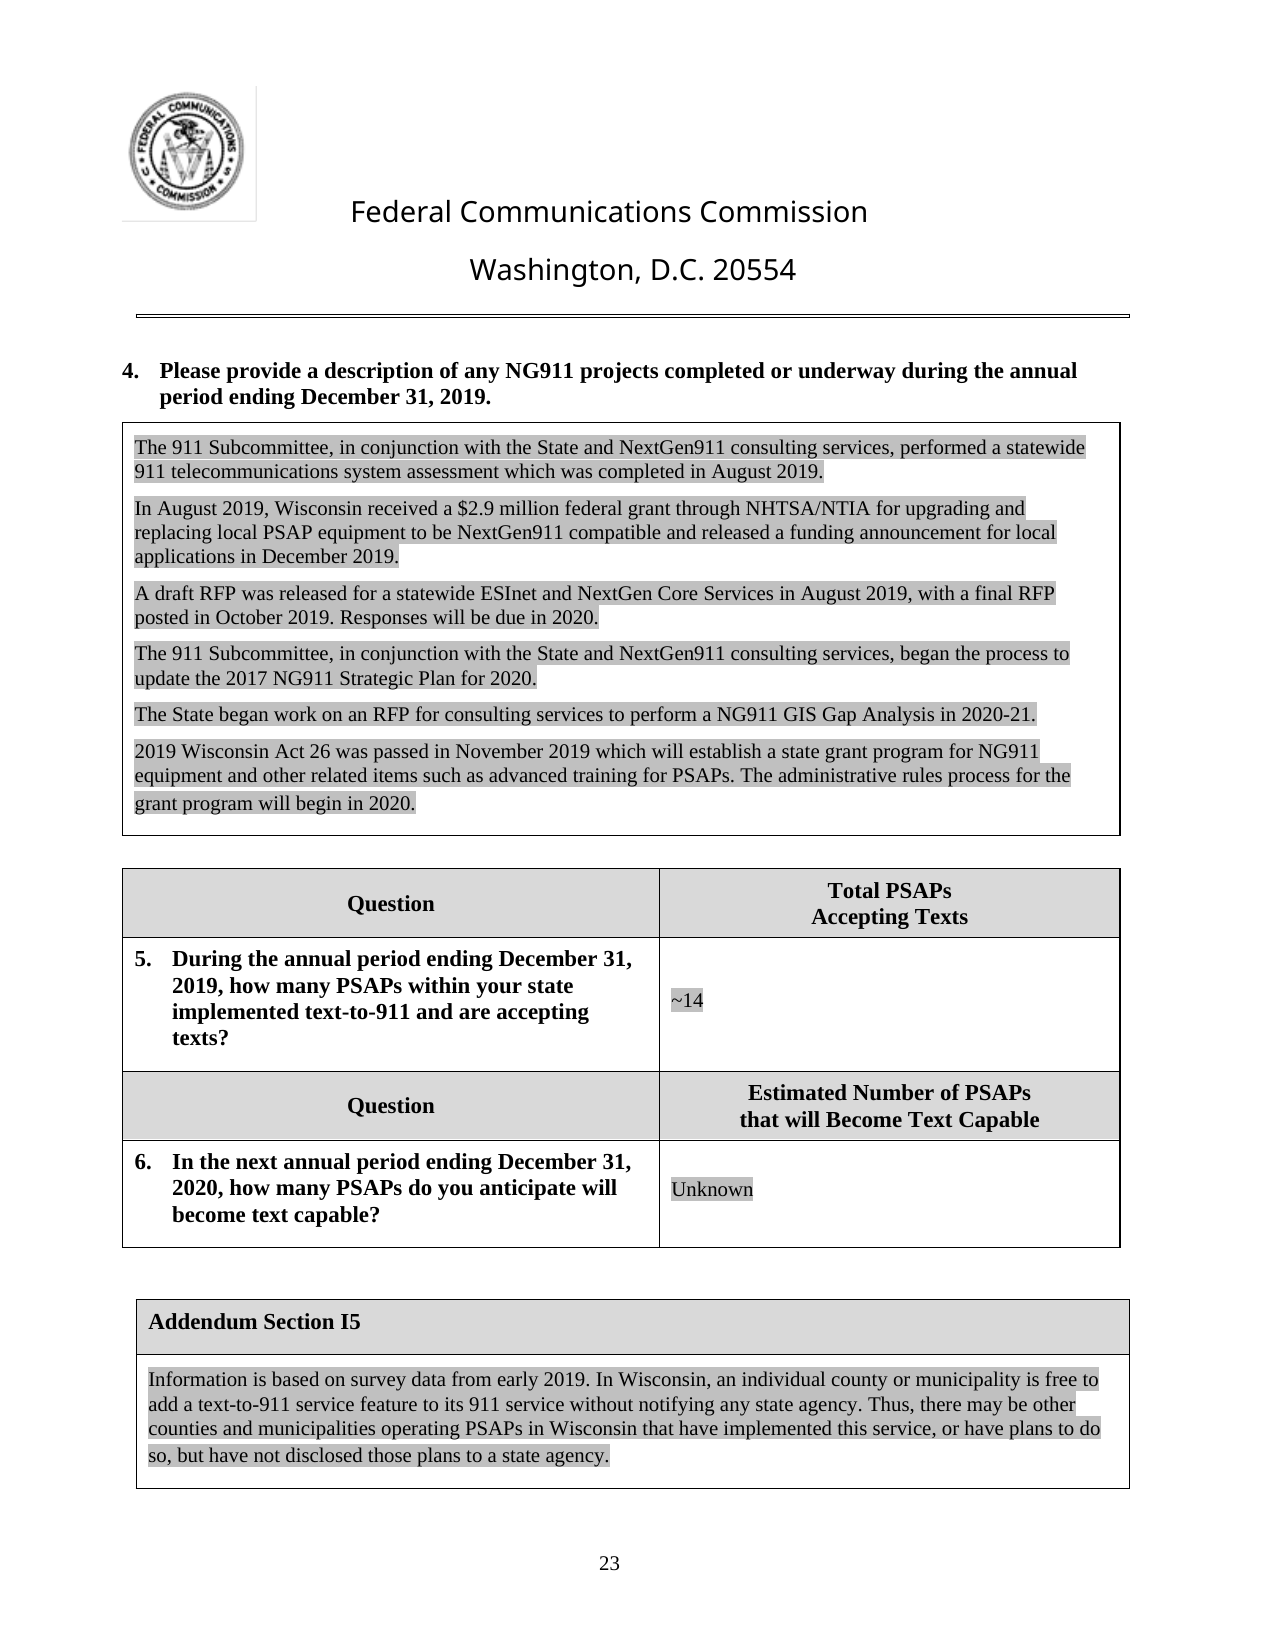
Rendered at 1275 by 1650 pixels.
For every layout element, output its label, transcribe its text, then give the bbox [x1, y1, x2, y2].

table_cell Information is based on survey data from early 2019. In Wisconsin, an individual county or municipality is free to add a text-to-911 service feature to its 911 service without notifying any state agency. Thus, there may be other counties and municipalities operating PSAPs in Wisconsin that have implemented this service, or have plans to do so, but have not disclosed those plans to a state agency. [137, 1355, 1129, 1488]
table_cell Question [123, 1072, 659, 1139]
picture [121, 86, 258, 223]
list Please provide a description of any NG911 projects completed or underway during the annual period ending December 31, 2019. [122, 357, 1144, 410]
table_cell During the annual period ending December 31, 2019, how many PSAPs within your state implemented text-to-911 and are accepting texts? [123, 938, 659, 1071]
table_cell Unknown [660, 1141, 1119, 1247]
table_cell In the next annual period ending December 31, 2020, how many PSAPs do you anticipate will become text capable? [123, 1141, 659, 1247]
table_header Addendum Section I5 [137, 1300, 1129, 1354]
table_header The 911 Subcommittee, in conjunction with the State and NextGen911 consulting services, performed a statewide 911 telecommunications system assessment which was completed in August 2019. In August 2019, Wisconsin received a $2.9 million federal grant through NHTSA/NTIA for upgrading and replacing local PSAP equipment to be NextGen911 compatible and released a funding announcement for local applications in December 2019. A draft RFP was released for a statewide ESInet and NextGen Core Services in August 2019, with a final RFP posted in October 2019. Responses will be due in 2020. The 911 Subcommittee, in conjunction with the State and NextGen911 consulting services, began the process to update the 2017 NG911 Strategic Plan for 2020. The State began work on an RFP for consulting services to perform a NG911 GIS Gap Analysis in 2020-21. 2019 Wisconsin Act 26 was passed in November 2019 which will establish a state grant program for NG911 equipment and other related items such as advanced training for PSAPs. The administrative rules process for the grant program will begin in 2020. [123, 423, 1119, 835]
table_cell ~14 [660, 938, 1119, 1071]
table_header Total PSAPs Accepting Texts [660, 869, 1119, 937]
table_header Question [123, 869, 659, 937]
table_cell Estimated Number of PSAPs that will Become Text Capable [660, 1072, 1119, 1139]
